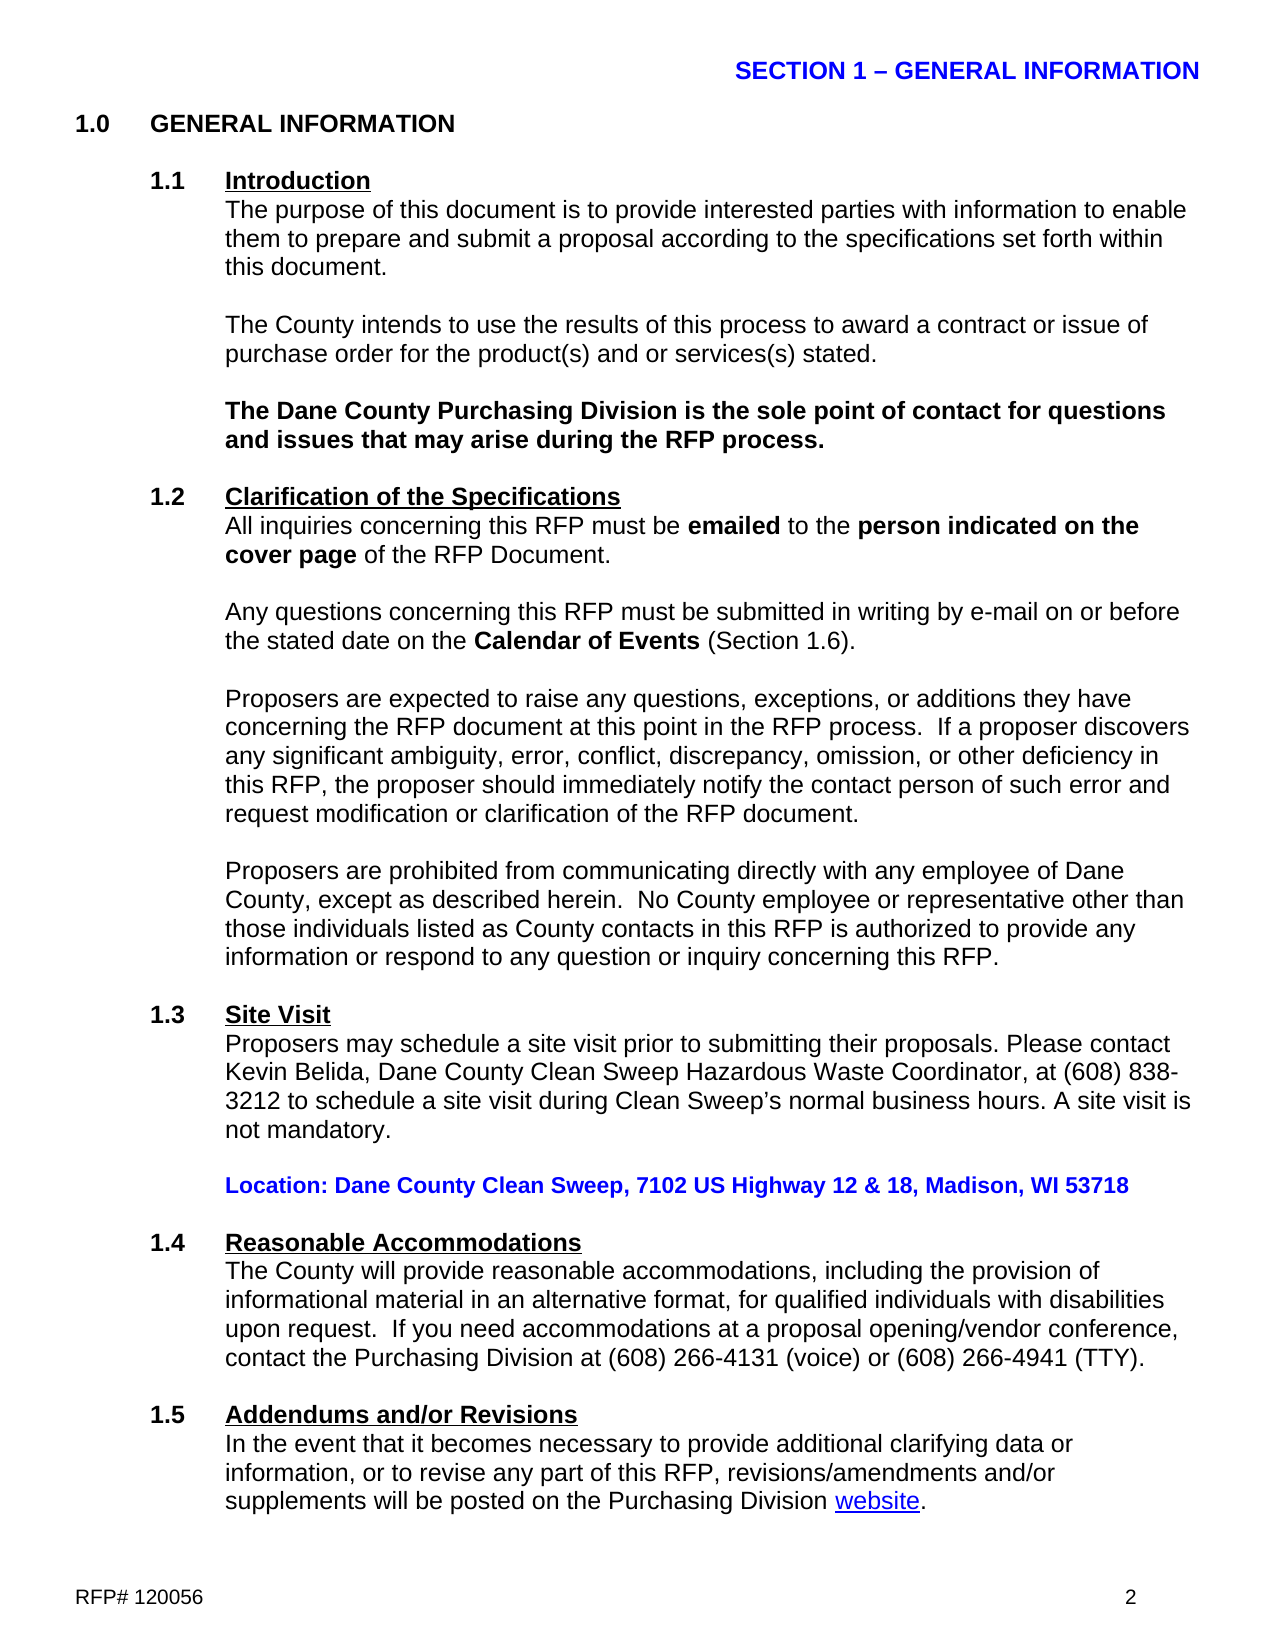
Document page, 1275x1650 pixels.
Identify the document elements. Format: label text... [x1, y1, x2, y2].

text 1.0 GENERAL INFORMATION [75, 109, 1200, 137]
text Proposers may schedule a site visit prior to submitting their proposals. Please contact Kevin Belida, Dane County Clean Sweep Hazardous Waste Coordinator, at (608) 838-3212 to schedule a site visit during Clean Sweep’s normal business hours. A site visit is not mandatory. [225, 1029, 1200, 1144]
text The County intends to use the results of this process to award a contract or issue of purchase order for the product(s) and or services(s) stated. [225, 310, 1200, 367]
text The County will provide reasonable accommodations, including the provision of informational material in an alternative format, for qualified individuals with disabilities upon request. If you need accommodations at a proposal opening/vendor conference, contact the Purchasing Division at (608) 266-4131 (voice) or (608) 266-4941 (TTY). [225, 1256, 1200, 1371]
text 1.5 Addendums and/or Revisions [75, 1400, 1200, 1429]
text Proposers are prohibited from communicating directly with any employee of Dane County, except as described herein. No County employee or representative other than those individuals listed as County contacts in this RFP is authorized to provide any information or respond to any question or inquiry concerning this RFP. [225, 856, 1200, 971]
text Location: Dane County Clean Sweep, 7102 US Highway 12 & 18, Madison, WI 53718 [225, 1172, 1200, 1199]
text 1.3 Site Visit [75, 1000, 1200, 1029]
text 1.2 Clarification of the Specifications [75, 482, 1200, 511]
text In the event that it becomes necessary to provide additional clarifying data or information, or to revise any part of this RFP, revisions/amendments and/or supplements will be posted on the Purchasing Division website. [225, 1429, 1200, 1515]
text 1.1 Introduction [75, 166, 1200, 195]
text All inquiries concerning this RFP must be emailed to the person indicated on the cover page of the RFP Document. [225, 511, 1200, 569]
text The Dane County Purchasing Division is the sole point of contact for questions and issues that may arise during the RFP process. [225, 396, 1200, 454]
text 1.4 Reasonable Accommodations [150, 1227, 1200, 1256]
text The purpose of this document is to provide interested parties with information to enable them to prepare and submit a proposal according to the specifications set forth within this document. [225, 195, 1200, 281]
text Any questions concerning this RFP must be submitted in writing by e-mail on or before the stated date on the Calendar of Events (Section 1.6). [225, 597, 1200, 655]
text Proposers are expected to raise any questions, exceptions, or additions they have concerning the RFP document at this point in the RFP process. If a proposer discovers any significant ambiguity, error, conflict, discrepancy, omission, or other deficiency in this RFP, the proposer should immediately notify the contact person of such error and request modification or clarification of the RFP document. [225, 684, 1200, 827]
